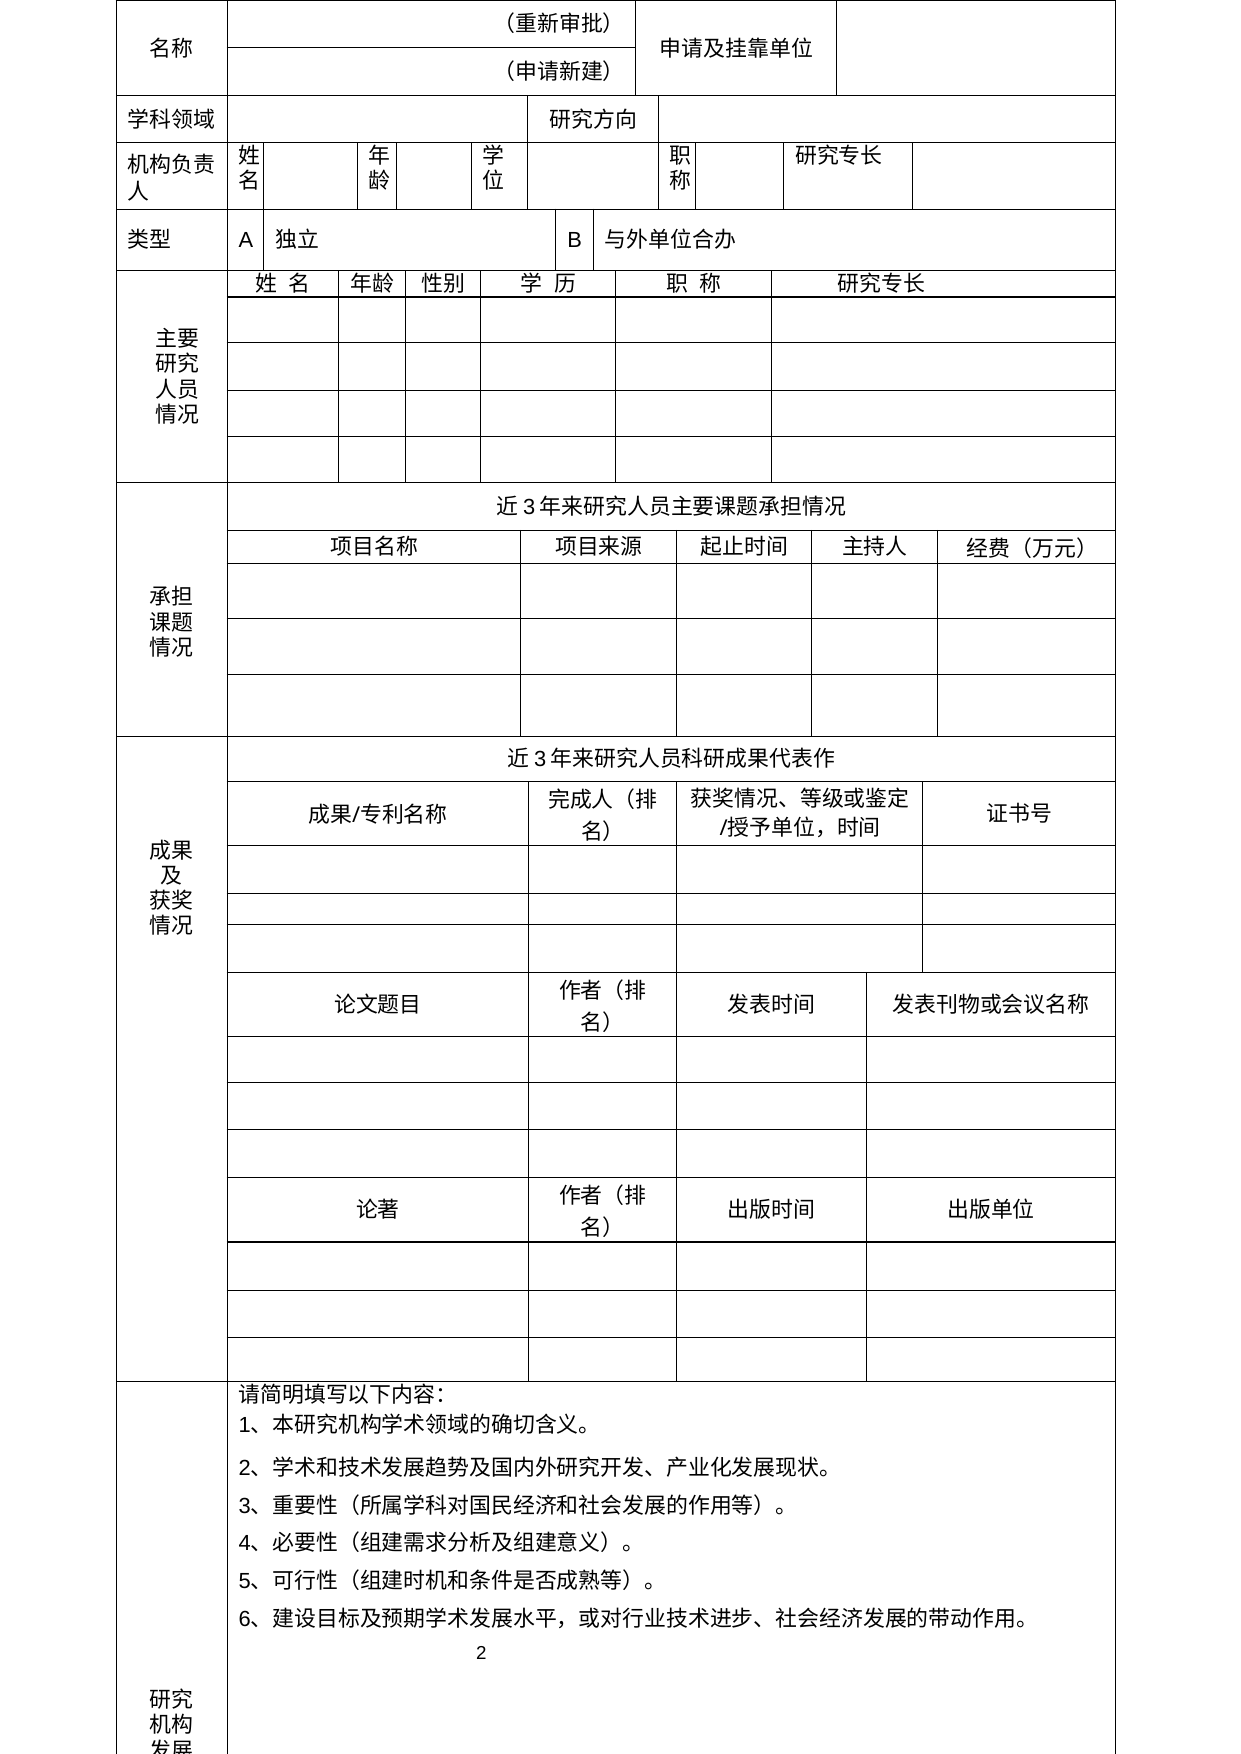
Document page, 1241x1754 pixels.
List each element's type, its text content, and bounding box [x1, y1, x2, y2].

table_cell [677, 1243, 866, 1290]
table_cell 与外单位合办 [594, 210, 1115, 270]
table_cell [228, 564, 520, 617]
table_cell [812, 619, 937, 674]
table_cell 研究方向 [528, 96, 658, 142]
table_cell 项目名称 [228, 531, 520, 562]
table_cell 请简明填写以下内容： 1、本研究机构学术领域的确切含义。 2、学术和技术发展趋势及国内外研究开发、产业化发展现状。 3、重要性（所属学科对国民经济和社会发展的作用等）。 4、必要性（组建需求分析及组建意义）。 5、可行性（组建时机和条件是否成熟等）。 6、建设目标及预期学术发展水平，或对行业技术进步、社会经济发展的带动作用。 [228, 1382, 1115, 1754]
table_cell [228, 298, 338, 342]
table_cell [677, 619, 811, 674]
table_cell 作者（排名） [529, 1178, 676, 1241]
table_cell [529, 1130, 676, 1177]
table_cell 成果/专利名称 [228, 782, 528, 845]
table_cell [867, 1291, 1115, 1337]
table_cell [529, 1037, 676, 1082]
table_cell 出版单位 [867, 1178, 1115, 1241]
table_cell [867, 1243, 1115, 1290]
table_header （重新审批） [228, 1, 635, 47]
table_cell 出版时间 [677, 1178, 866, 1241]
table_cell [529, 925, 676, 972]
table_cell [938, 619, 1115, 674]
table_cell [339, 437, 405, 482]
table_cell 成果 及 获奖 情况 [117, 737, 227, 1381]
table_cell [529, 1291, 676, 1337]
table_cell [677, 846, 922, 892]
table_cell 类型 [117, 210, 227, 270]
table_cell [923, 925, 1115, 972]
table_cell 性别 [406, 271, 480, 296]
table_cell [521, 564, 676, 617]
table_cell [913, 143, 1115, 208]
table_cell 学位 [472, 143, 527, 208]
table_cell （申请新建） [228, 48, 635, 95]
table_cell [677, 894, 922, 924]
table_cell 承担 课题 情况 [117, 483, 227, 736]
table_cell 起止时间 [677, 531, 811, 562]
table_cell 获奖情况、等级或鉴定/授予单位，时间 [677, 782, 922, 845]
table_cell [228, 675, 520, 736]
table_cell 完成人（排名） [529, 782, 676, 845]
table_header [837, 1, 1115, 95]
table_cell 机构负责人 [117, 143, 227, 208]
table_cell 姓名 [228, 143, 263, 208]
table_cell 论文题目 [228, 973, 528, 1036]
table_cell 职称 [659, 143, 695, 208]
table_cell [228, 437, 338, 482]
table_cell [677, 1338, 866, 1381]
table_cell [406, 343, 480, 389]
table_cell [677, 564, 811, 617]
table_cell [616, 437, 771, 482]
table_cell [481, 343, 615, 389]
table_cell [812, 675, 937, 736]
table_cell [529, 1243, 676, 1290]
table_cell [406, 437, 480, 482]
table_cell 学科领域 [117, 96, 227, 142]
table_cell [772, 391, 1115, 436]
table_cell 发表刊物或会议名称 [867, 973, 1115, 1036]
table_cell [812, 564, 937, 617]
table_cell 论著 [228, 1178, 528, 1241]
table_cell 项目来源 [521, 531, 676, 562]
table_cell [677, 925, 922, 972]
table_cell [228, 1338, 528, 1381]
table_cell [923, 846, 1115, 892]
table_cell [406, 391, 480, 436]
table_cell 研究专长 [784, 143, 912, 208]
table_cell [772, 298, 1115, 342]
table_cell 近3年来研究人员主要课题承担情况 [228, 483, 1115, 530]
table_cell [228, 1291, 528, 1337]
table_cell [228, 1130, 528, 1177]
table_cell [481, 298, 615, 342]
table_cell 经费（万元） [938, 531, 1115, 562]
table_cell 证书号 [923, 782, 1115, 845]
table_cell [228, 894, 528, 924]
table_cell [867, 1338, 1115, 1381]
table_cell [677, 675, 811, 736]
table_cell 独立 [264, 210, 555, 270]
table_cell [616, 343, 771, 389]
table_cell [228, 391, 338, 436]
table_cell [397, 143, 471, 208]
table_cell [938, 564, 1115, 617]
table_cell [339, 343, 405, 389]
table_cell [677, 1037, 866, 1082]
table_header 名称 [117, 1, 227, 95]
table_cell 学 历 [481, 271, 615, 296]
table_cell [481, 391, 615, 436]
table_cell [264, 143, 357, 208]
table_cell [339, 298, 405, 342]
table_cell [938, 675, 1115, 736]
table_cell [529, 1083, 676, 1129]
table_cell 作者（排名） [529, 973, 676, 1036]
table_cell [228, 1083, 528, 1129]
table_cell [529, 894, 676, 924]
table_cell 发表时间 [677, 973, 866, 1036]
table_cell [528, 143, 658, 208]
table_cell [677, 1130, 866, 1177]
table_cell [481, 437, 615, 482]
table_cell [228, 343, 338, 389]
table_cell [406, 298, 480, 342]
table_cell [339, 391, 405, 436]
table_cell [228, 1037, 528, 1082]
table_cell 研究 机构 发展 思路 [117, 1382, 227, 1754]
table_cell [228, 619, 520, 674]
table_cell [228, 1243, 528, 1290]
table_cell [772, 437, 1115, 482]
table_cell [772, 343, 1115, 389]
table_cell [659, 96, 1115, 142]
table_cell 研究专长 [772, 271, 1115, 296]
table_cell [228, 846, 528, 892]
table_cell [867, 1130, 1115, 1177]
table_cell 职 称 [616, 271, 771, 296]
table_cell [867, 1037, 1115, 1082]
table_cell 主要 研究 人员 情况 [117, 271, 227, 482]
table_cell 近3年来研究人员科研成果代表作 [228, 737, 1115, 781]
table_cell [228, 925, 528, 972]
table_cell [696, 143, 783, 208]
table_cell [521, 619, 676, 674]
table_cell [677, 1291, 866, 1337]
table_cell 年龄 [358, 143, 396, 208]
table_cell 年龄 [339, 271, 405, 296]
table_cell [677, 1083, 866, 1129]
table_cell [616, 298, 771, 342]
table_cell A [228, 210, 263, 270]
table_cell [867, 1083, 1115, 1129]
table_header 申请及挂靠单位 [636, 1, 836, 95]
table_cell [521, 675, 676, 736]
table_cell [529, 846, 676, 892]
table_cell B [556, 210, 593, 270]
table_cell 主持人 [812, 531, 937, 562]
table_cell [616, 391, 771, 436]
table_cell [923, 894, 1115, 924]
table_cell 姓 名 [228, 271, 338, 296]
table_cell [228, 96, 527, 142]
table_cell [529, 1338, 676, 1381]
